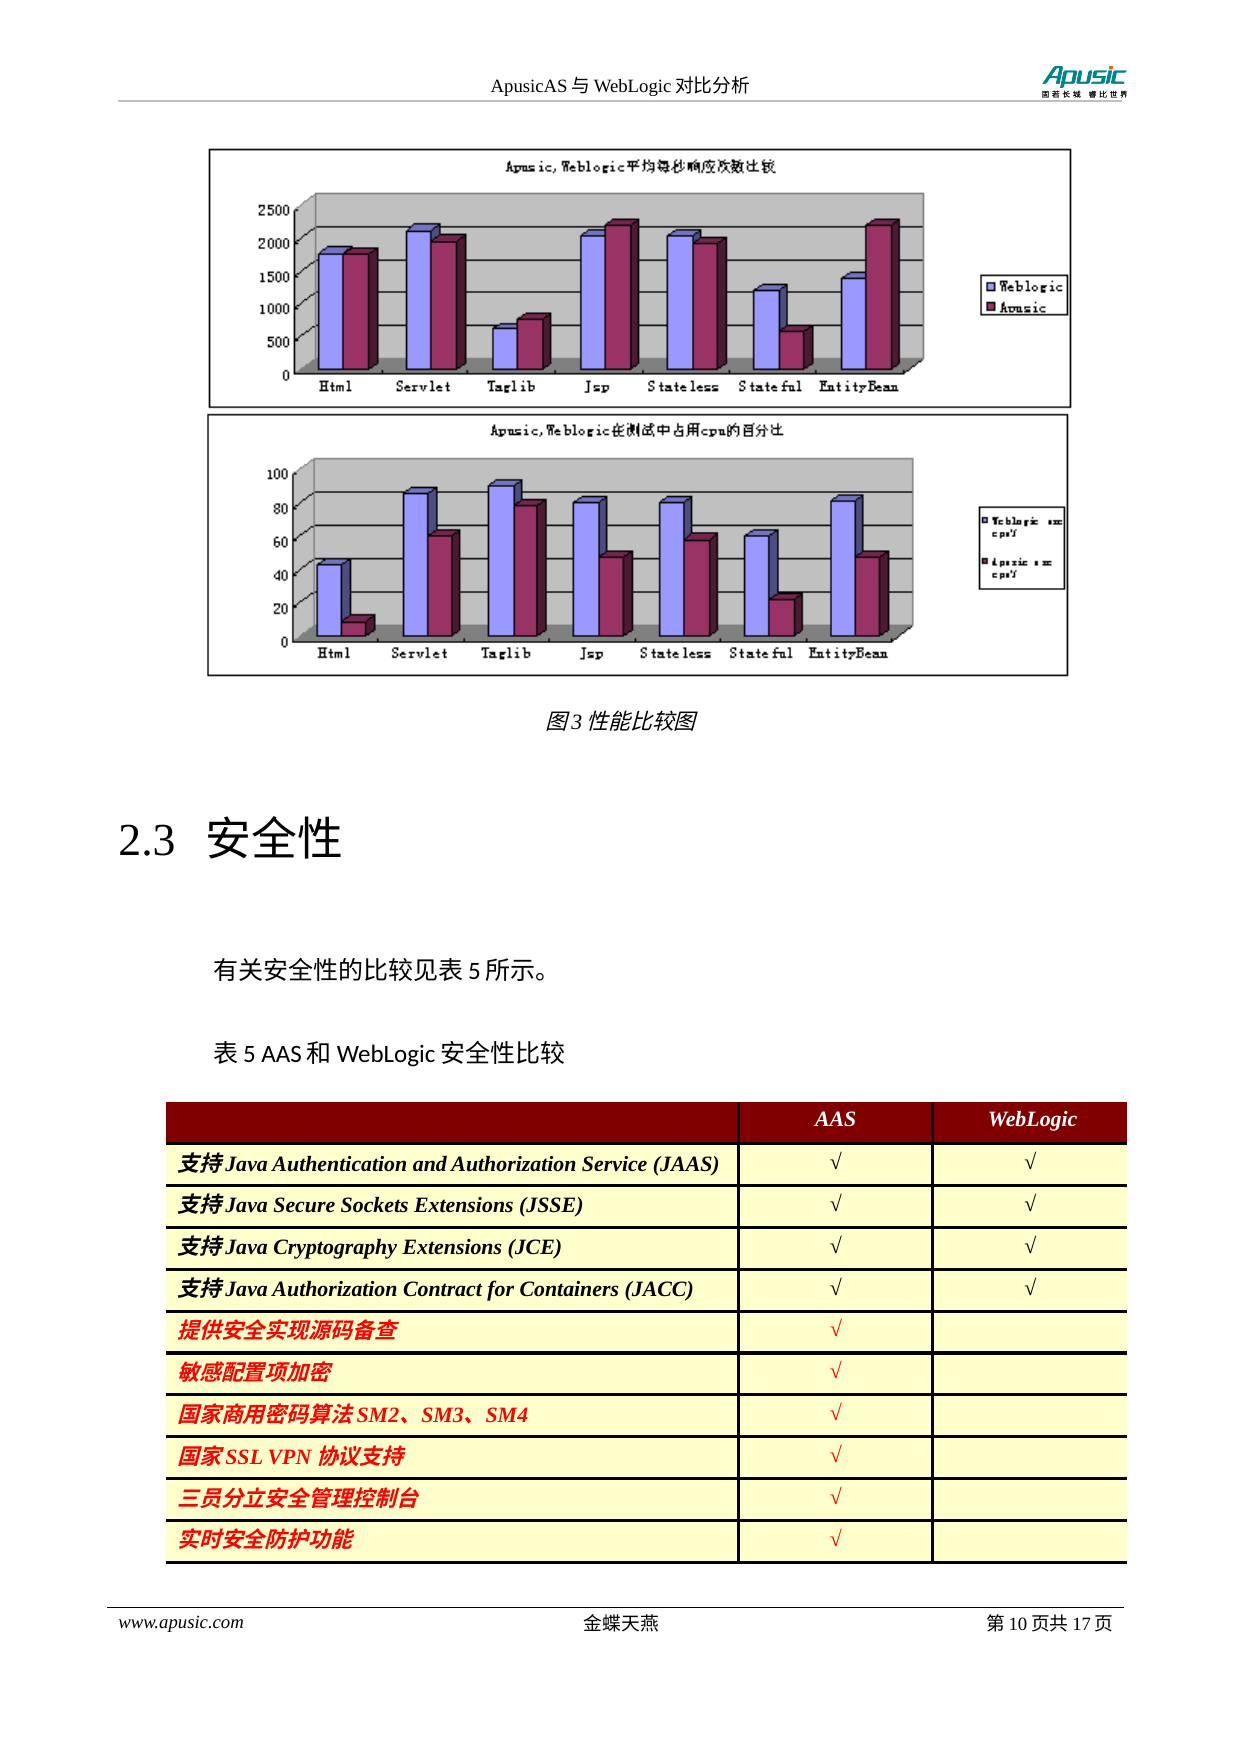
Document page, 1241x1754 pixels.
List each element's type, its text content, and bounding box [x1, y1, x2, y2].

table_cell √ [934, 1145, 1127, 1184]
table_header AAS [740, 1102, 931, 1142]
subtitle 安全性 [118, 787, 1122, 884]
table_cell 支持Java Authorization Contract for Containers (JACC) [166, 1271, 737, 1309]
table_cell √ [740, 1480, 931, 1519]
table_header [166, 1102, 737, 1142]
table_cell 支持Java Secure Sockets Extensions (JSSE) [166, 1187, 737, 1226]
table_cell √ [934, 1229, 1127, 1268]
table_cell [934, 1480, 1127, 1519]
table_cell √ [934, 1271, 1127, 1309]
table_cell [934, 1355, 1127, 1393]
table_cell 提供安全实现源码备查 [166, 1313, 737, 1351]
picture [1042, 66, 1127, 98]
table_cell √ [740, 1145, 931, 1184]
table_cell 支持Java Authentication and Authorization Service (JAAS) [166, 1145, 737, 1184]
picture [206, 143, 1073, 687]
table_cell √ [740, 1187, 931, 1226]
table_cell √ [740, 1396, 931, 1435]
table_cell √ [740, 1355, 931, 1393]
list 有关安全性的比较见表5所示。 [162, 936, 1122, 1001]
table_cell √ [740, 1438, 931, 1477]
table_cell [934, 1522, 1127, 1561]
table_header WebLogic [934, 1102, 1127, 1142]
table_cell √ [740, 1271, 931, 1309]
table_cell 实时安全防护功能 [166, 1522, 737, 1561]
table_cell √ [740, 1229, 931, 1268]
table_cell √ [740, 1313, 931, 1351]
table_cell 国家SSL VPN协议支持 [166, 1438, 737, 1477]
table_cell 敏感配置项加密 [166, 1355, 737, 1393]
text 图3性能比较图 [118, 703, 1122, 736]
table_cell [934, 1313, 1127, 1351]
table_cell 三员分立安全管理控制台 [166, 1480, 737, 1519]
table_cell 国家商用密码算法SM2、SM3、SM4 [166, 1396, 737, 1435]
table_cell √ [740, 1522, 931, 1561]
table_cell [934, 1396, 1127, 1435]
list 表5 AAS和WebLogic安全性比较 [162, 1019, 1122, 1084]
table_cell [934, 1438, 1127, 1477]
table_cell 支持Java Cryptography Extensions (JCE) [166, 1229, 737, 1268]
table_cell √ [934, 1187, 1127, 1226]
